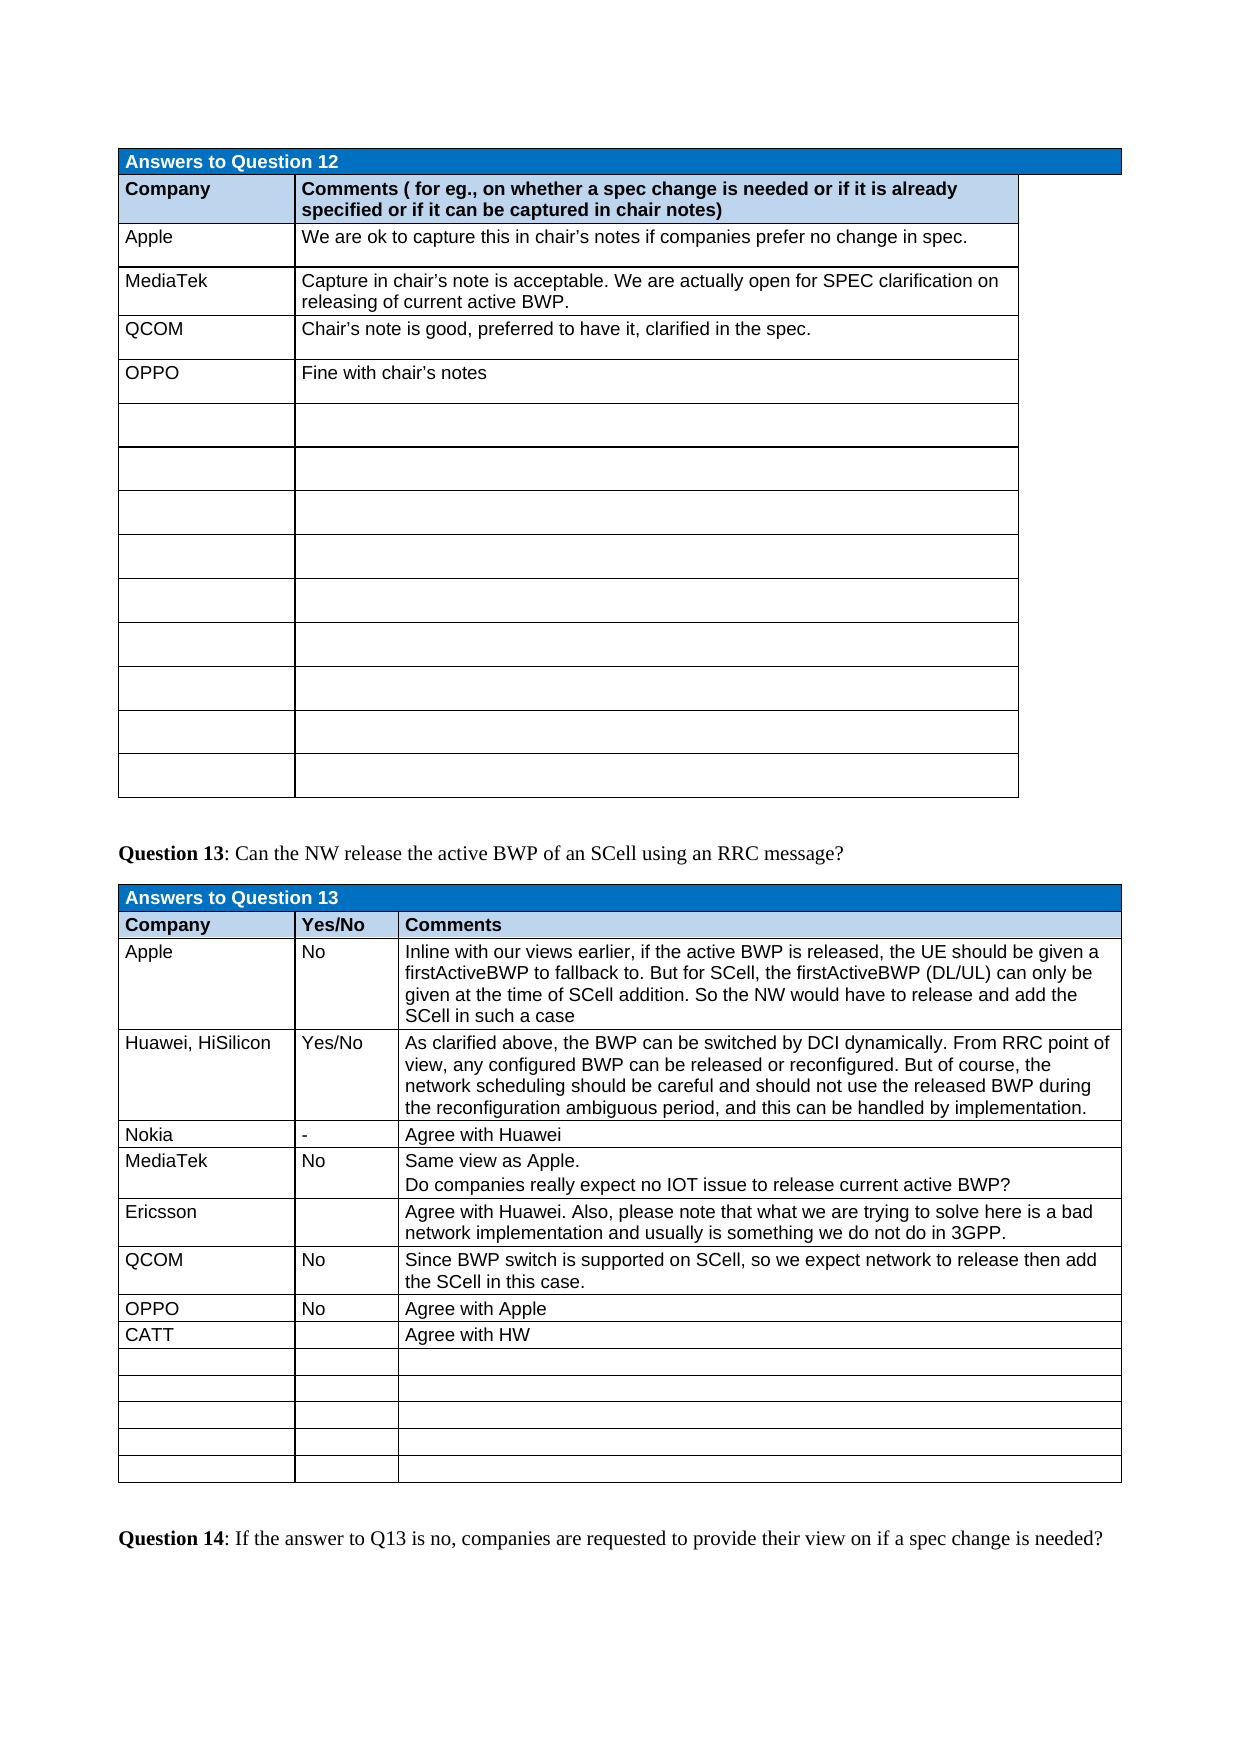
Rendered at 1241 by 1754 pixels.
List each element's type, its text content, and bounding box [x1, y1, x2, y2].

table_cell [296, 579, 1018, 622]
table_cell [119, 623, 294, 666]
table_cell Fine with chair’s notes [296, 360, 1018, 402]
table_cell - [296, 1121, 398, 1147]
table_cell [296, 491, 1018, 534]
table_cell Agree with HW [399, 1322, 1121, 1348]
table_cell CATT [119, 1322, 294, 1348]
table_header Answers to Question 13 [119, 885, 1121, 911]
table_cell As clarified above, the BWP can be switched by DCI dynamically. From RRC point of view, any configured BWP can be released or reconfigured. But of course, the network scheduling should be careful and should not use the released BWP during the reconfiguration ambiguous period, and this can be handled by implementation. [399, 1030, 1121, 1120]
table_cell Agree with Huawei [399, 1121, 1121, 1147]
table_cell [296, 1349, 398, 1374]
table_cell Since BWP switch is supported on SCell, so we expect network to release then add the SCell in this case. [399, 1247, 1121, 1294]
table_cell [296, 448, 1018, 490]
table_cell [119, 535, 294, 578]
table_cell Huawei, HiSilicon [119, 1030, 294, 1120]
table_cell [296, 667, 1018, 709]
table_cell Apple [119, 224, 294, 266]
table_cell [399, 1429, 1121, 1455]
text Question 14: If the answer to Q13 is no, companies are requested to provide their view on if a spec change is needed? [118, 1525, 1122, 1549]
table_cell [296, 404, 1018, 446]
table_cell [119, 404, 294, 446]
table_cell [296, 623, 1018, 666]
table_cell [119, 579, 294, 622]
table_cell OPPO [119, 1295, 294, 1321]
table_cell [399, 1349, 1121, 1374]
table_cell MediaTek [119, 1148, 294, 1197]
table_cell Comments ( for eg., on whether a spec change is needed or if it is already specified or if it can be captured in chair notes) [296, 175, 1018, 223]
text Question 13: Can the NW release the active BWP of an SCell using an RRC message? [118, 841, 1122, 865]
table_cell MediaTek [119, 268, 294, 315]
table_cell Company [119, 912, 294, 937]
table_cell Agree with Huawei. Also, please note that what we are trying to solve here is a bad network implementation and usually is something we do not do in 3GPP. [399, 1199, 1121, 1246]
table_cell Chair’s note is good, preferred to have it, clarified in the spec. [296, 316, 1018, 359]
table_cell Agree with Apple [399, 1295, 1121, 1321]
table_cell [296, 1376, 398, 1401]
table_cell Same view as Apple. Do companies really expect no IOT issue to release current active BWP? [399, 1148, 1121, 1197]
table_cell No [296, 1295, 398, 1321]
table_cell QCOM [119, 316, 294, 359]
table_cell We are ok to capture this in chair’s notes if companies prefer no change in spec. [296, 224, 1018, 266]
table_cell [119, 491, 294, 534]
table_cell Yes/No [296, 912, 398, 937]
table_cell [296, 1199, 398, 1246]
table_cell [296, 1456, 398, 1482]
table_cell [119, 711, 294, 753]
table_cell No [296, 1247, 398, 1294]
table_cell [119, 1456, 294, 1482]
table_cell [119, 448, 294, 490]
table_cell [399, 1456, 1121, 1482]
table_cell No [296, 939, 398, 1029]
table_cell [119, 667, 294, 709]
table_cell [296, 535, 1018, 578]
table_cell [296, 1429, 398, 1455]
table_cell Capture in chair’s note is acceptable. We are actually open for SPEC clarification on releasing of current active BWP. [296, 268, 1018, 315]
table_cell OPPO [119, 360, 294, 402]
table_cell Ericsson [119, 1199, 294, 1246]
table_cell [119, 1349, 294, 1374]
table_cell Yes/No [296, 1030, 398, 1120]
table_cell [296, 711, 1018, 753]
table_cell [119, 1402, 294, 1428]
table_cell [119, 1429, 294, 1455]
table_cell Inline with our views earlier, if the active BWP is released, the UE should be given a firstActiveBWP to fallback to. But for SCell, the firstActiveBWP (DL/UL) can only be given at the time of SCell addition. So the NW would have to release and add the SCell in such a case [399, 939, 1121, 1029]
table_cell [399, 1402, 1121, 1428]
table_cell Nokia [119, 1121, 294, 1147]
table_cell [296, 1322, 398, 1348]
table_cell [296, 1402, 398, 1428]
table_cell [399, 1376, 1121, 1401]
table_cell No [296, 1148, 398, 1197]
table_cell Comments [399, 912, 1121, 937]
table_cell [296, 754, 1018, 797]
table_cell [119, 1376, 294, 1401]
table_cell Apple [119, 939, 294, 1029]
table_cell QCOM [119, 1247, 294, 1294]
table_cell [119, 754, 294, 797]
table_cell Company [119, 175, 294, 223]
table_header Answers to Question 12 [119, 149, 1121, 174]
